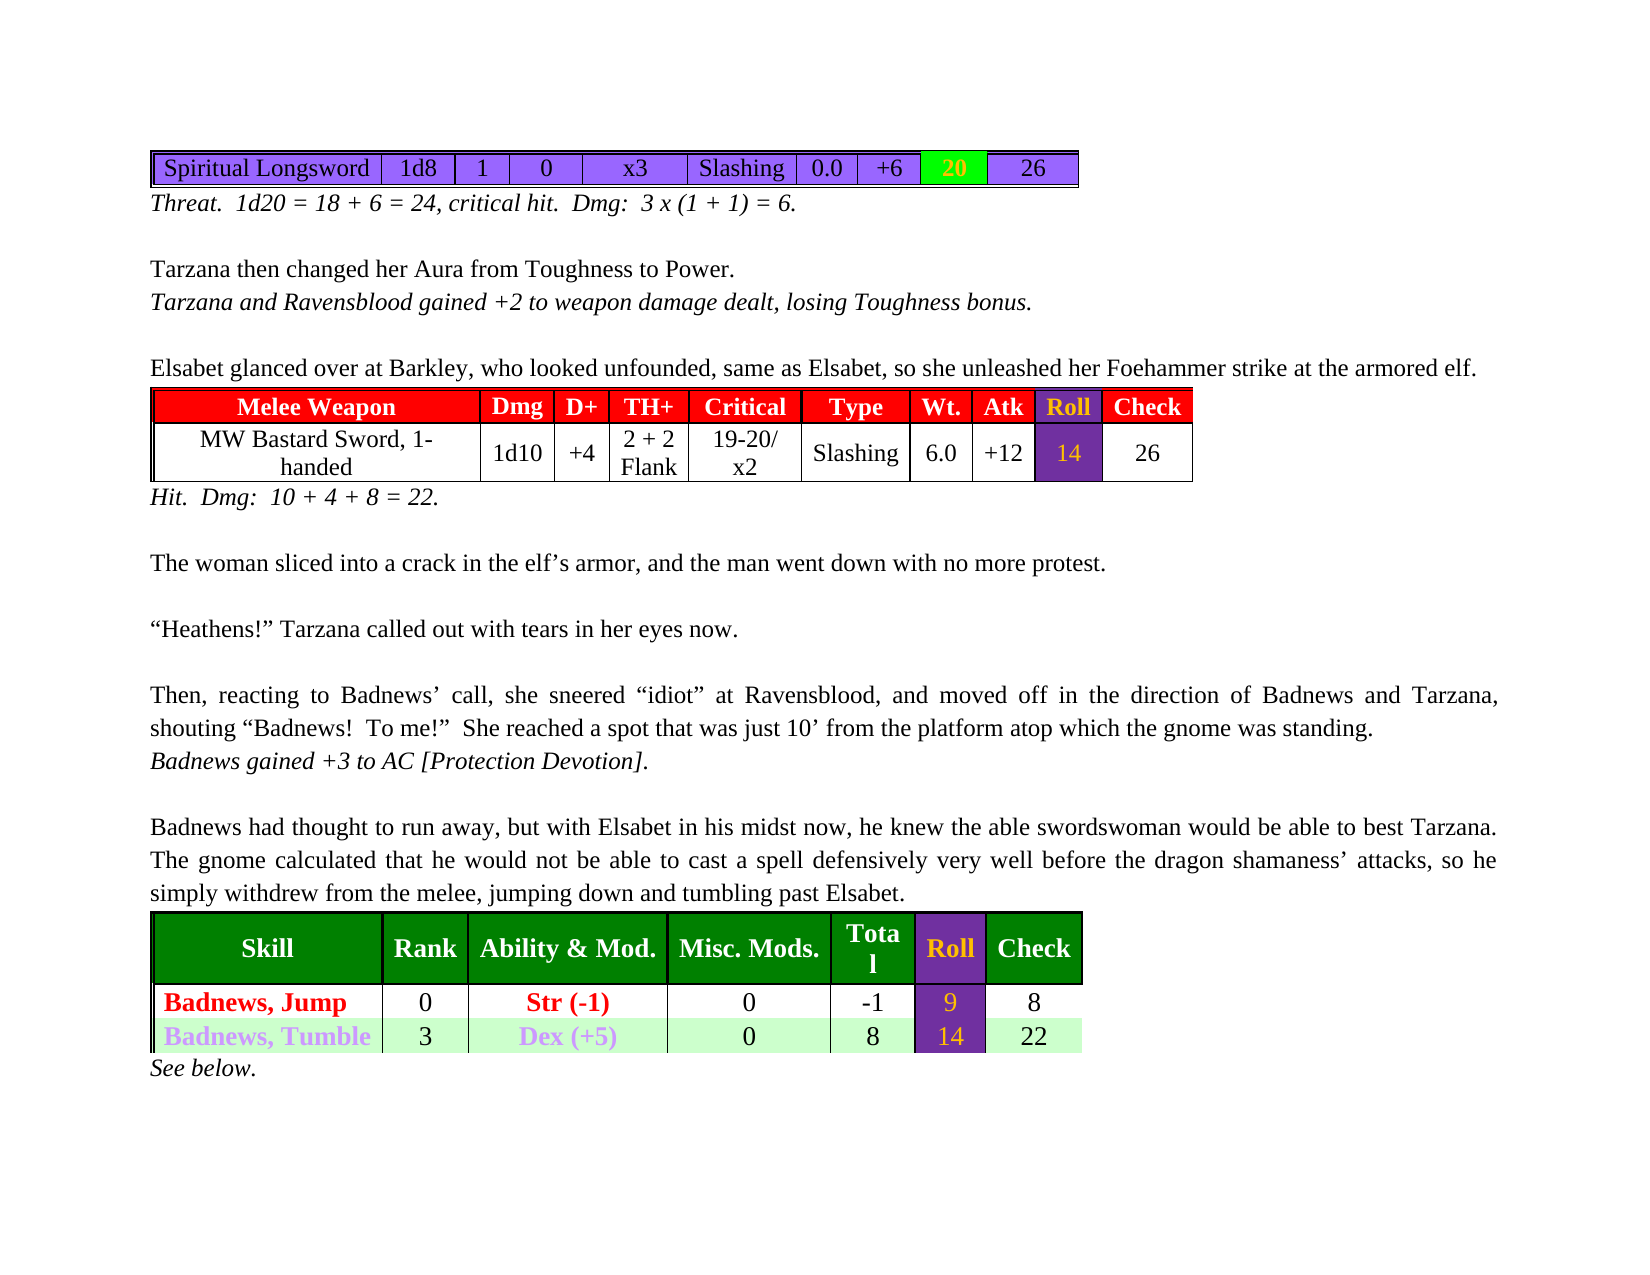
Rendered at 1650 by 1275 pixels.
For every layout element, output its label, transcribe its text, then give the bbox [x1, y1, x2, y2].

table_header Wt. [911, 391, 971, 422]
table_cell Badnews, Jump [155, 985, 382, 1018]
table_cell 1d10 [481, 424, 554, 481]
table_header Check [987, 914, 1081, 983]
text “Heathens!” Tarzana called out with tears in her eyes now. [150, 614, 1500, 643]
text Badnews had thought to run away, but with Elsabet in his midst now, he knew the able swordswoman would be able to best Tarzana. The gnome calculated that he would not be able to cast a spell defensively very well before the dragon shamaness’ attacks, so he simply withdrew from the melee, jumping down and tumbling past Elsabet. [150, 812, 1500, 907]
table_header Total [832, 914, 914, 983]
table_header Roll [1036, 391, 1101, 422]
table_header Misc. Mods. [669, 914, 830, 983]
table_cell 1d8 [382, 155, 454, 184]
table_header Rank [384, 914, 467, 983]
table_cell MW Bastard Sword, 1-handed [155, 424, 480, 481]
table_cell 0.0 [797, 155, 857, 184]
text Tarzana then changed her Aura from Toughness to Power. [150, 254, 1500, 283]
table_cell 19-20/x2 [689, 424, 801, 481]
table_cell Dex (+5) [469, 1018, 667, 1053]
table_header Check [1103, 391, 1193, 422]
table_cell 9 [916, 985, 985, 1018]
text Tarzana and Ravensblood gained +2 to weapon damage dealt, losing Toughness bonus. [150, 287, 1500, 316]
text Then, reacting to Badnews’ call, she sneered “idiot” at Ravensblood, and moved off in the direction of Badnews and Tarzana, shouting “Badnews! To me!” She reached a spot that was just 10’ from the platform atop which the gnome was standing. [150, 680, 1500, 742]
table_header Roll [916, 914, 985, 983]
table_cell 14 [1036, 424, 1102, 481]
table_cell 8 [986, 985, 1082, 1018]
table_cell 20 [921, 151, 988, 184]
table_header Critical [690, 391, 800, 422]
text See below. [150, 1053, 1500, 1081]
table_header D+ [555, 391, 608, 422]
table_cell 0 [510, 155, 582, 184]
table_cell 22 [986, 1018, 1082, 1053]
table_cell +4 [555, 424, 609, 481]
table_cell +6 [858, 155, 920, 184]
text Threat. 1d20 = 18 + 6 = 24, critical hit. Dmg: 3 x (1 + 1) = 6. [150, 188, 1500, 217]
table_cell Slashing [802, 424, 909, 481]
table_header Dmg [481, 391, 553, 422]
table_cell 2 + 2 Flank [610, 424, 688, 481]
table_header Atk [973, 391, 1034, 422]
table_cell 26 [988, 155, 1078, 184]
table_cell 0 [383, 985, 468, 1018]
table_cell -1 [831, 985, 914, 1018]
table_cell 26 [1103, 424, 1192, 481]
table_cell 0 [668, 985, 830, 1018]
table_cell 14 [916, 1018, 985, 1053]
table_cell Badnews, Tumble [155, 1018, 382, 1053]
table_cell 8 [831, 1018, 914, 1053]
table_header Ability & Mod. [469, 914, 666, 983]
table_cell Spiritual Longsword [155, 155, 381, 184]
table_header Skill [155, 914, 381, 983]
table_header Type [803, 391, 909, 422]
table_cell 1 [456, 155, 509, 184]
text Badnews gained +3 to AC [Protection Devotion]. [150, 746, 1500, 775]
table_cell Str (-1) [469, 985, 667, 1018]
table_cell 3 [383, 1018, 468, 1053]
text The woman sliced into a crack in the elf’s armor, and the man went down with no more protest. [150, 548, 1500, 577]
table_cell 6.0 [911, 424, 972, 481]
table_cell x3 [583, 155, 687, 184]
text Hit. Dmg: 10 + 4 + 8 = 22. [150, 482, 1500, 511]
text Elsabet glanced over at Barkley, who looked unfounded, same as Elsabet, so she unleashed her Foehammer strike at the armored elf. [150, 353, 1500, 382]
table_header Melee Weapon [155, 391, 479, 422]
table_cell +12 [973, 424, 1034, 481]
table_header TH+ [610, 391, 688, 422]
table_cell Slashing [688, 155, 796, 184]
table_cell 0 [668, 1018, 830, 1053]
